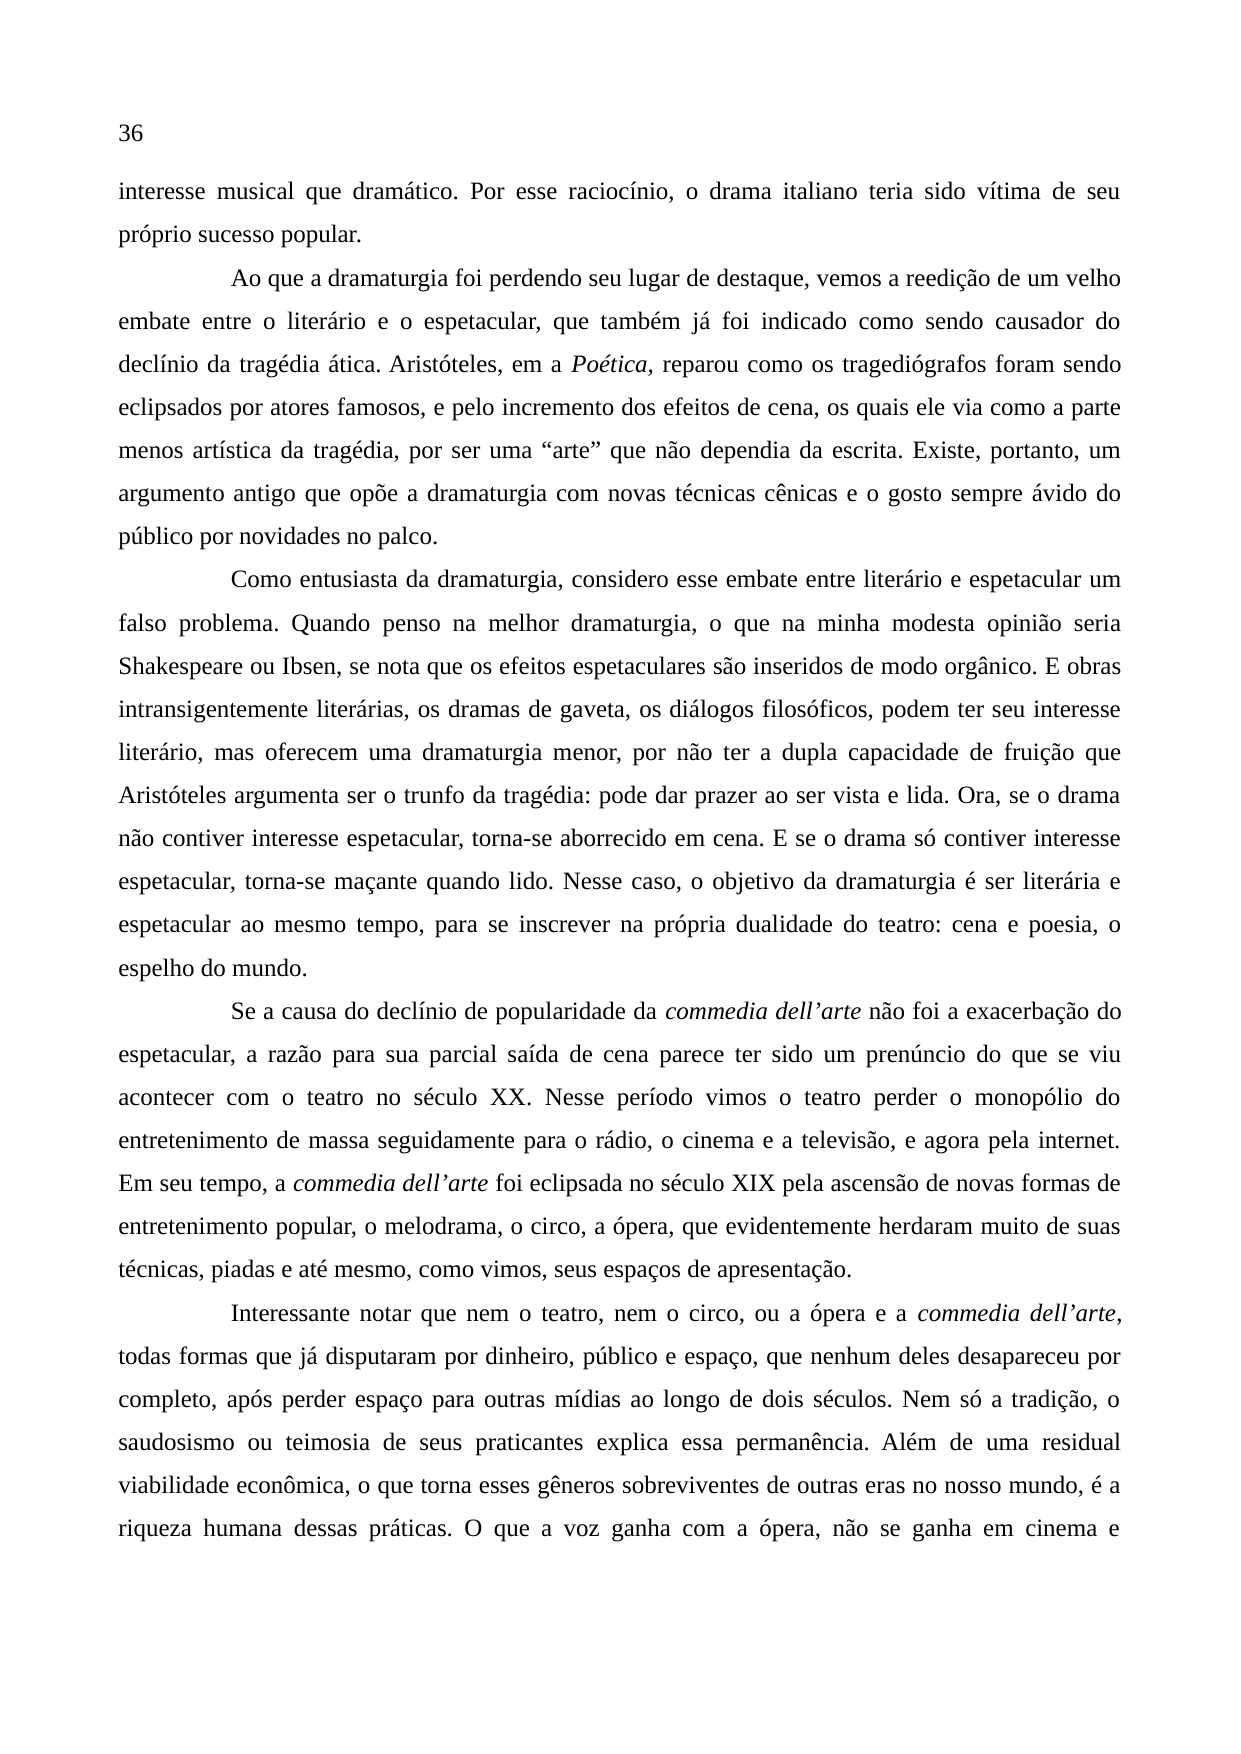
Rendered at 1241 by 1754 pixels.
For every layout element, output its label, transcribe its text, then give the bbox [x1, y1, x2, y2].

text Ao que a dramaturgia foi perdendo seu lugar de destaque, vemos a reedição de um velho embate entre o literário e o espetacular, que também já foi indicado como sendo causador do declínio da tragédia ática. Aristóteles, em a Poética, reparou como os tragediógrafos foram sendo eclipsados por atores famosos, e pelo incremento dos efeitos de cena, os quais ele via como a parte menos artística da tragédia, por ser uma “arte” que não dependia da escrita. Existe, portanto, um argumento antigo que opõe a dramaturgia com novas técnicas cênicas e o gosto sempre ávido do público por novidades no palco. [118, 263, 1122, 550]
text Se a causa do declínio de popularidade da commedia dell’arte não foi a exacerbação do espetacular, a razão para sua parcial saída de cena parece ter sido um prenúncio do que se viu acontecer com o teatro no século XX. Nesse período vimos o teatro perder o monopólio do entretenimento de massa seguidamente para o rádio, o cinema e a televisão, e agora pela internet. Em seu tempo, a commedia dell’arte foi eclipsada no século XIX pela ascensão de novas formas de entretenimento popular, o melodrama, o circo, a ópera, que evidentemente herdaram muito de suas técnicas, piadas e até mesmo, como vimos, seus espaços de apresentação. [118, 996, 1122, 1283]
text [118, 176, 1122, 248]
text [118, 1298, 1122, 1542]
text Como entusiasta da dramaturgia, considero esse embate entre literário e espetacular um falso problema. Quando penso na melhor dramaturgia, o que na minha modesta opinião seria Shakespeare ou Ibsen, se nota que os efeitos espetaculares são inseridos de modo orgânico. E obras intransigentemente literárias, os dramas de gaveta, os diálogos filosóficos, podem ter seu interesse literário, mas oferecem uma dramaturgia menor, por não ter a dupla capacidade de fruição que Aristóteles argumenta ser o trunfo da tragédia: pode dar prazer ao ser vista e lida. Ora, se o drama não contiver interesse espetacular, torna-se aborrecido em cena. E se o drama só contiver interesse espetacular, torna-se maçante quando lido. Nesse caso, o objetivo da dramaturgia é ser literária e espetacular ao mesmo tempo, para se inscrever na própria dualidade do teatro: cena e poesia, o espelho do mundo. [118, 564, 1122, 981]
